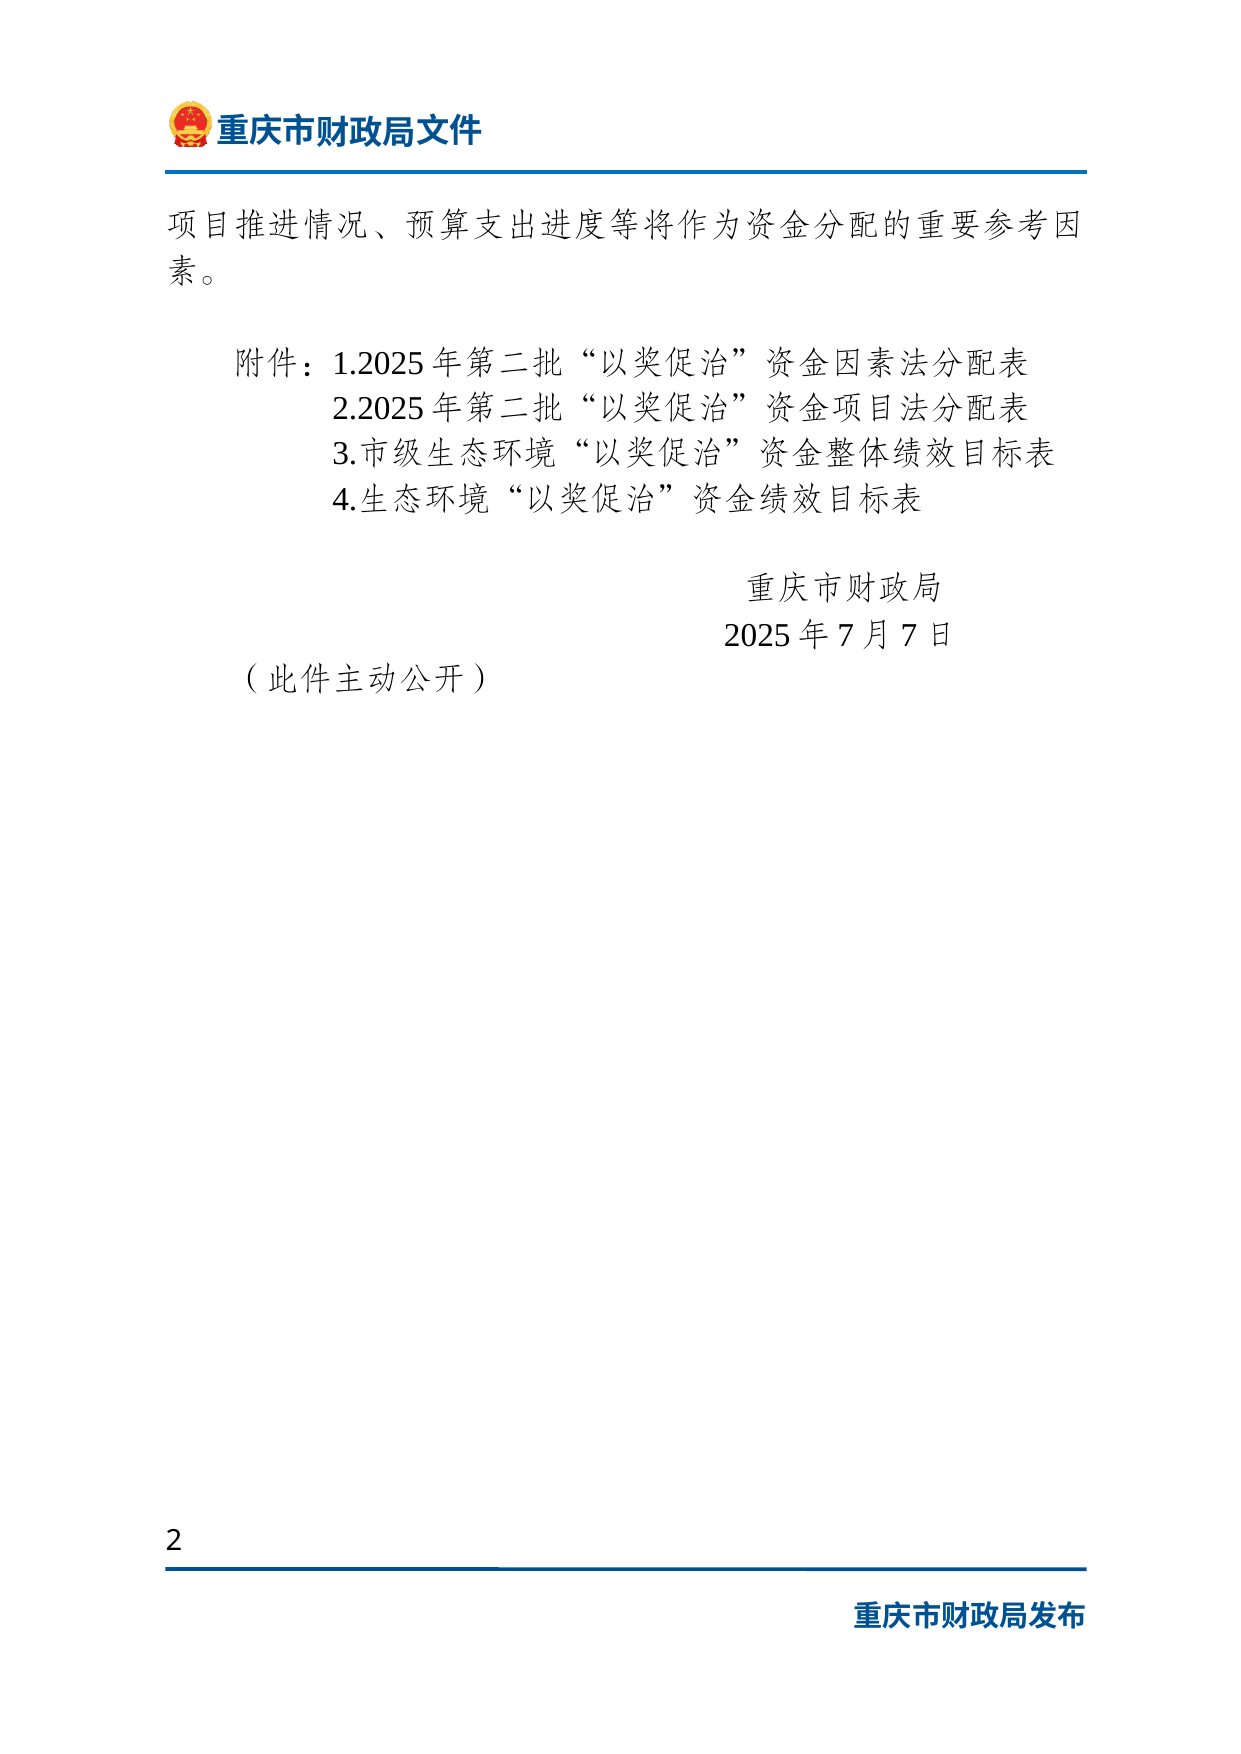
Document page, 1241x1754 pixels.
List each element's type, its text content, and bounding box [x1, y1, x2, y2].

text （此件主动公开） [165, 658, 1087, 703]
text 4.生态环境“以奖促治”资金绩效目标表 [165, 477, 1087, 522]
text 2.2025年第二批“以奖促治”资金项目法分配表 [165, 386, 1087, 431]
text 2025年7月7日 [165, 612, 1087, 658]
picture [165, 99, 216, 151]
text 附件：1.2025年第二批“以奖促治”资金因素法分配表 [165, 341, 1087, 386]
text 3.市级生态环境“以奖促治”资金整体绩效目标表 [165, 431, 1087, 477]
text 重庆市财政局 [165, 567, 1087, 612]
